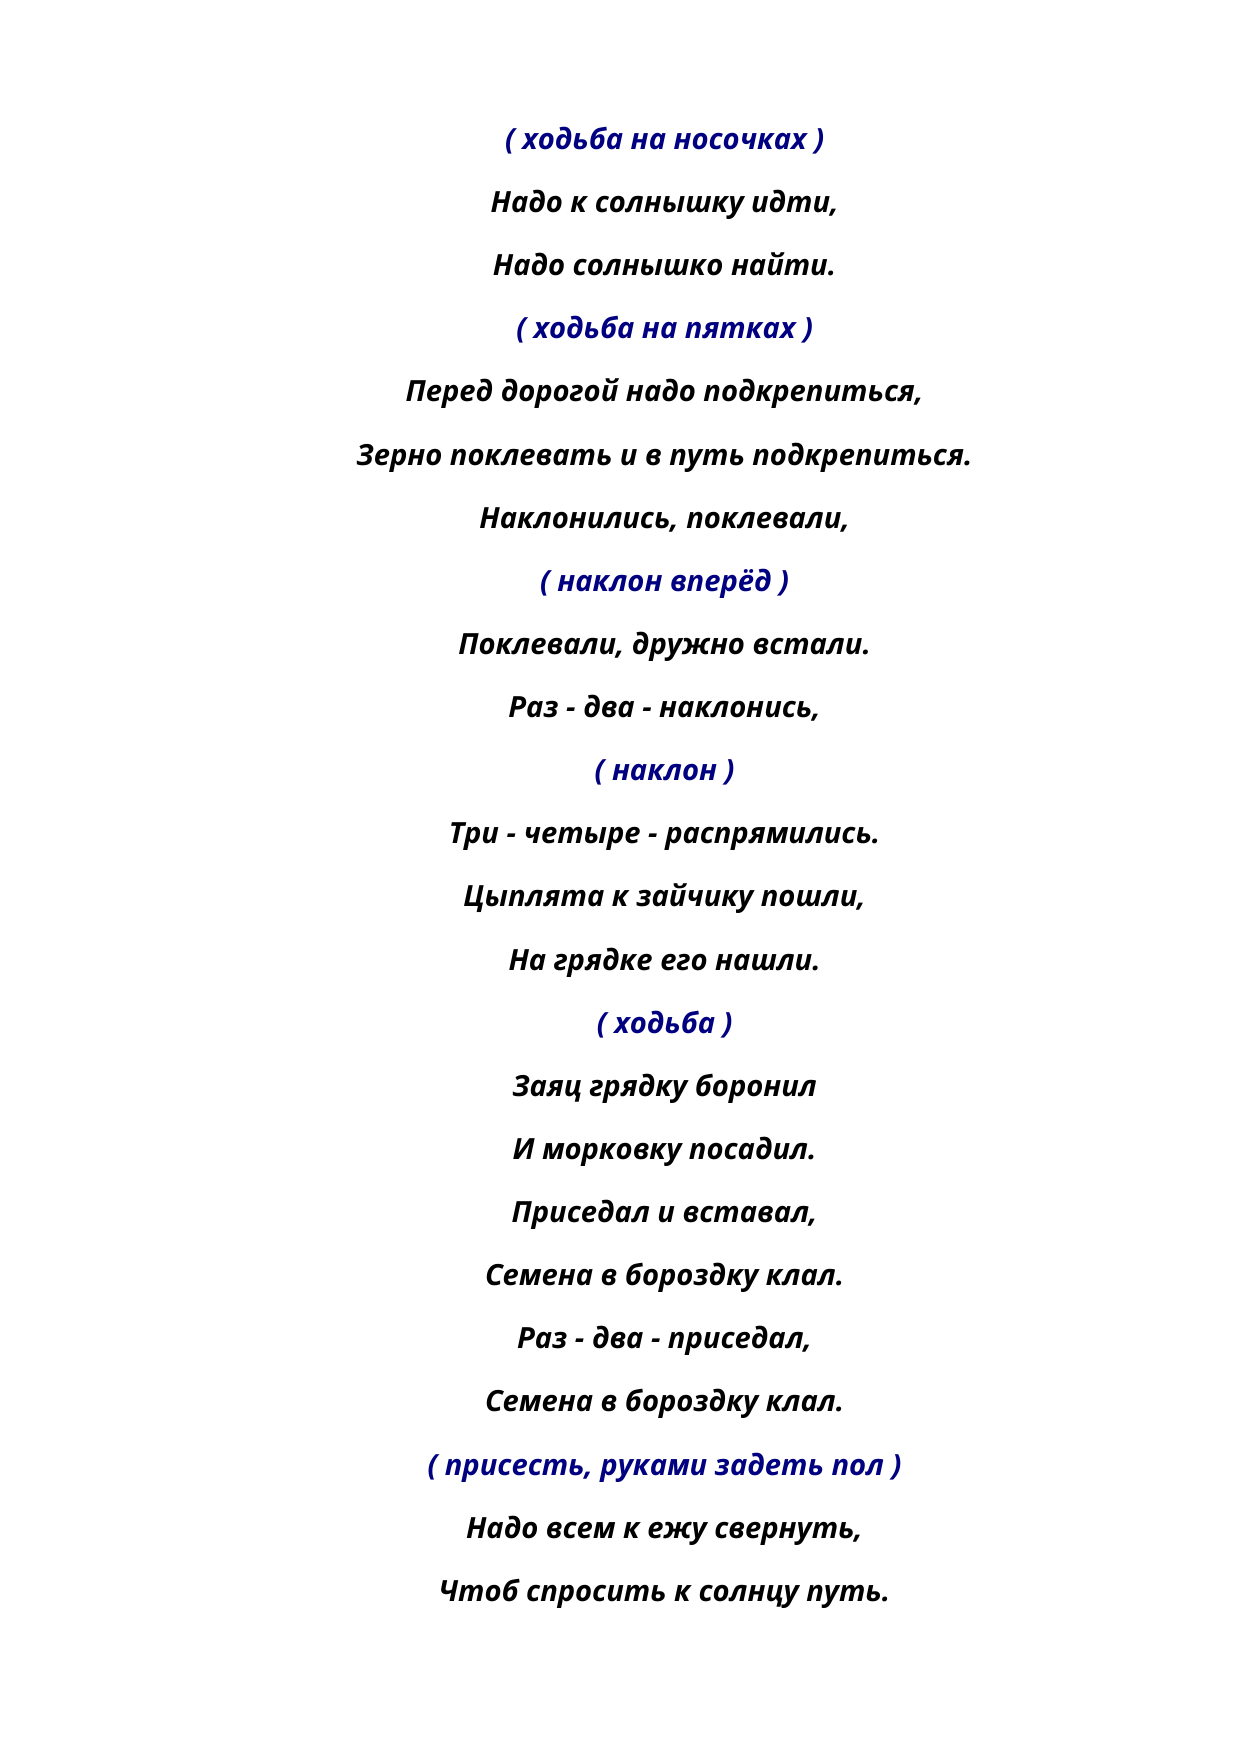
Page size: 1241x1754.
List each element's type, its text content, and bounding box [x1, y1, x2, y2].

text Три - четыре - распрямились. [177, 812, 1152, 852]
text Семена в бороздку клал. [177, 1381, 1152, 1420]
text Надо всем к ежу свернуть, [177, 1507, 1152, 1547]
text Наклонились, поклевали, [177, 497, 1152, 537]
text ( ходьба ) [177, 1002, 1152, 1042]
text На грядке его нашли. [177, 939, 1152, 978]
text Приседал и вставал, [177, 1191, 1152, 1231]
text Чтоб спросить к солнцу путь. [177, 1570, 1152, 1610]
text Раз - два - приседал, [177, 1317, 1152, 1357]
text ( ходьба на носочках ) [177, 118, 1152, 158]
text ( присесть, руками задеть пол ) [177, 1444, 1152, 1483]
text Раз - два - наклонись, [177, 686, 1152, 726]
text Семена в бороздку клал. [177, 1254, 1152, 1294]
text ( ходьба на пятках ) [177, 307, 1152, 347]
text Надо солнышко найти. [177, 244, 1152, 284]
text ( наклон ) [177, 749, 1152, 789]
text ( наклон вперёд ) [177, 560, 1152, 600]
text И морковку посадил. [177, 1128, 1152, 1168]
text Надо к солнышку идти, [177, 181, 1152, 221]
text Поклевали, дружно встали. [177, 623, 1152, 663]
text Заяц грядку боронил [177, 1065, 1152, 1105]
text Цыплята к зайчику пошли, [177, 876, 1152, 915]
text Перед дорогой надо подкрепиться, [177, 371, 1152, 410]
text Зерно поклевать и в путь подкрепиться. [177, 434, 1152, 473]
